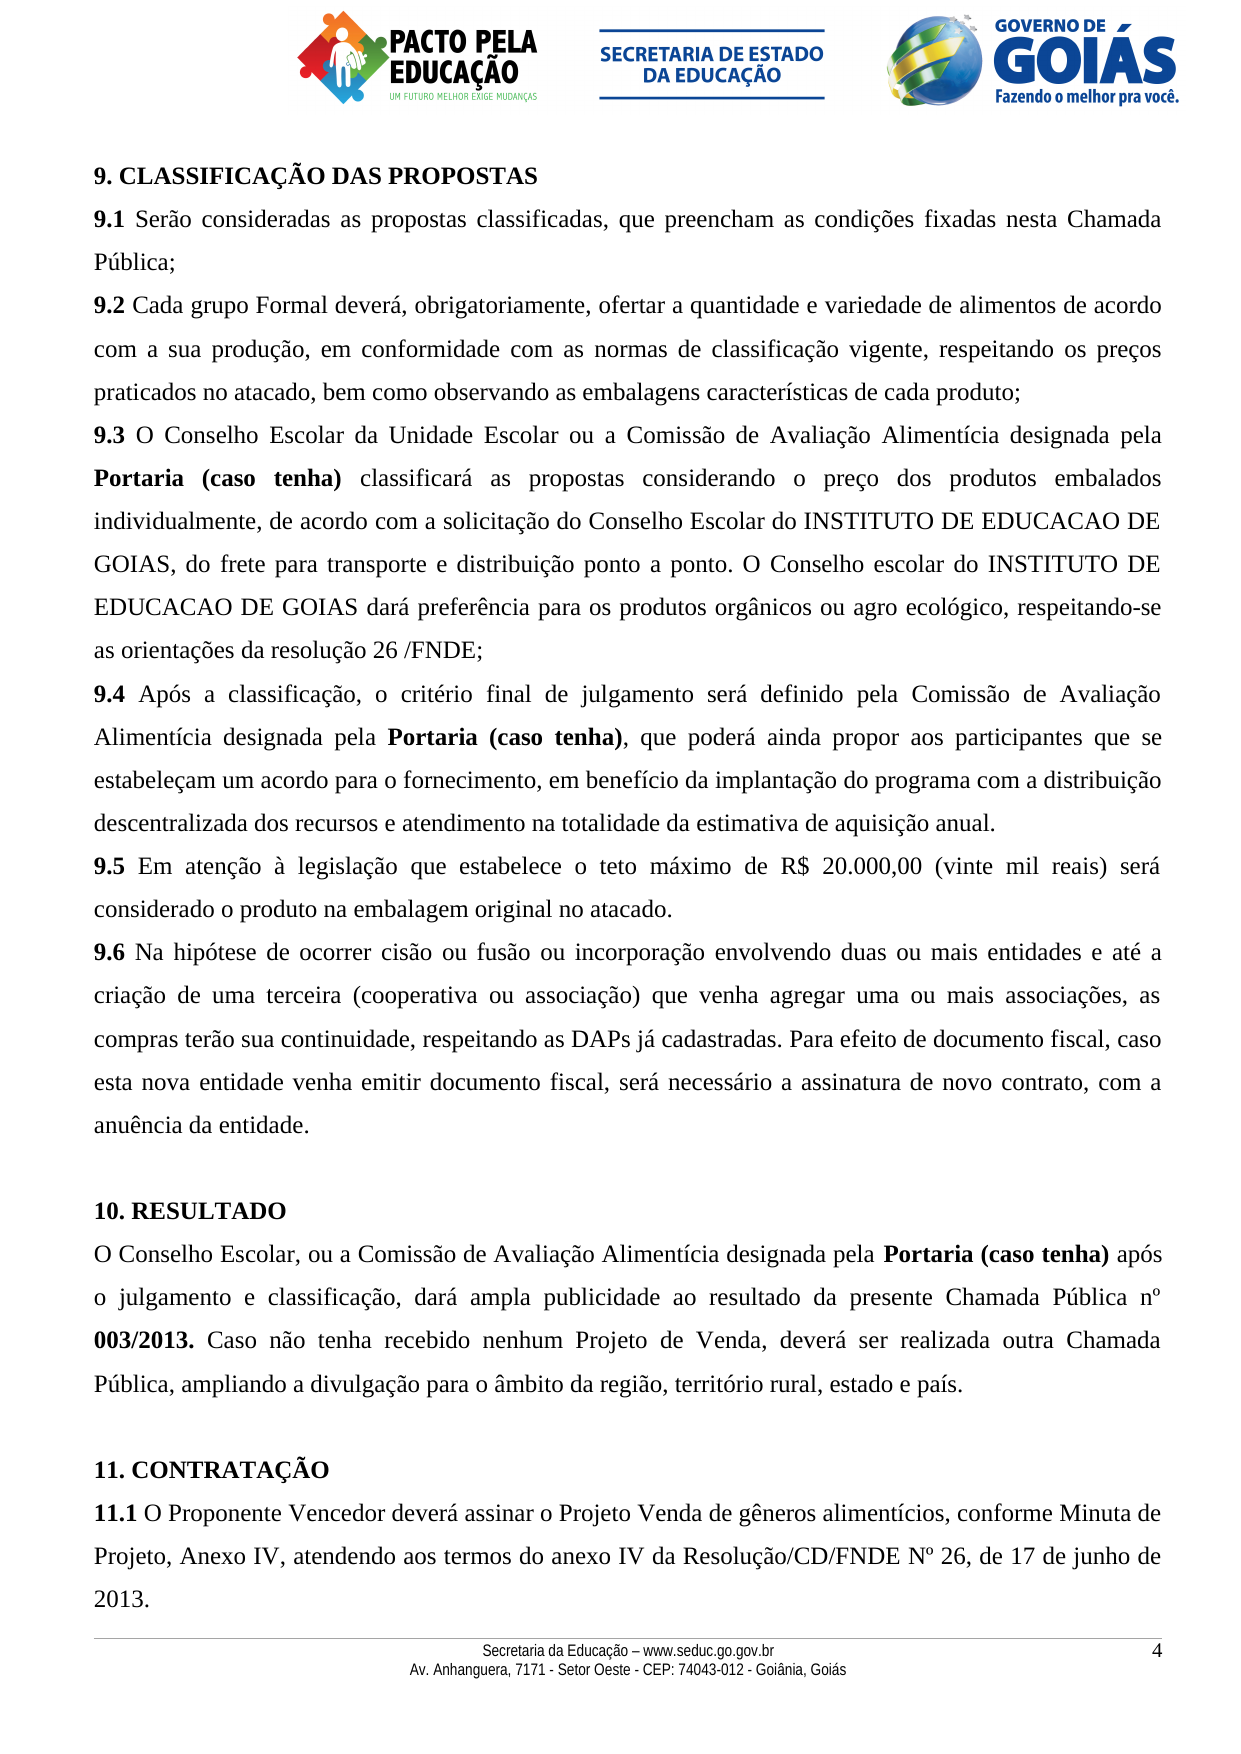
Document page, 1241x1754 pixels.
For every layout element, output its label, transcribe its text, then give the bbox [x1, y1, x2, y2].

text O Conselho Escolar, ou a Comissão de Avaliação Alimentícia designada pela Portaria (caso tenha) após o julgamento e classificação, dará ampla publicidade ao resultado da presente Chamada Pública nº 003/2013. Caso não tenha recebido nenhum Projeto de Venda, deverá ser realizada outra Chamada Pública, ampliando a divulgação para o âmbito da região, território rural, estado e país. [94, 1239, 1162, 1397]
picture [288, 6, 1186, 115]
text 9.4 Após a classificação, o critério final de julgamento será definido pela Comissão de Avaliação Alimentícia designada pela Portaria (caso tenha), que poderá ainda propor aos participantes que se estabeleçam um acordo para o fornecimento, em benefício da implantação do programa com a distribuição descentralizada dos recursos e atendimento na totalidade da estimativa de aquisição anual. [94, 679, 1162, 837]
text 9.5 Em atenção à legislação que estabelece o teto máximo de R$ 20.000,00 (vinte mil reais) será considerado o produto na embalagem original no atacado. [94, 851, 1162, 923]
text 11. CONTRATAÇÃO [94, 1455, 1162, 1484]
text 11.1 O Proponente Vencedor deverá assinar o Projeto Venda de gêneros alimentícios, conforme Minuta de Projeto, Anexo IV, atendendo aos termos do anexo IV da Resolução/CD/FNDE Nº 26, de 17 de junho de 2013. [94, 1498, 1162, 1613]
text 9. CLASSIFICAÇÃO DAS PROPOSTAS [94, 161, 1162, 190]
text 10. RESULTADO [94, 1196, 1162, 1225]
text 9.3 O Conselho Escolar da Unidade Escolar ou a Comissão de Avaliação Alimentícia designada pela Portaria (caso tenha) classificará as propostas considerando o preço dos produtos embalados individualmente, de acordo com a solicitação do Conselho Escolar do INSTITUTO DE EDUCACAO DE GOIAS, do frete para transporte e distribuição ponto a ponto. O Conselho escolar do INSTITUTO DE EDUCACAO DE GOIAS dará preferência para os produtos orgânicos ou agro ecológico, respeitando-se as orientações da resolução 26 /FNDE; [94, 420, 1162, 664]
text 9.2 Cada grupo Formal deverá, obrigatoriamente, ofertar a quantidade e variedade de alimentos de acordo com a sua produção, em conformidade com as normas de classificação vigente, respeitando os preços praticados no atacado, bem como observando as embalagens características de cada produto; [94, 291, 1162, 406]
text 9.6 Na hipótese de ocorrer cisão ou fusão ou incorporação envolvendo duas ou mais entidades e até a criação de uma terceira (cooperativa ou associação) que venha agregar uma ou mais associações, as compras terão sua continuidade, respeitando as DAPs já cadastradas. Para efeito de documento fiscal, caso esta nova entidade venha emitir documento fiscal, será necessário a assinatura de novo contrato, com a anuência da entidade. [94, 937, 1162, 1139]
text 9.1 Serão consideradas as propostas classificadas, que preencham as condições fixadas nesta Chamada Pública; [94, 204, 1162, 276]
